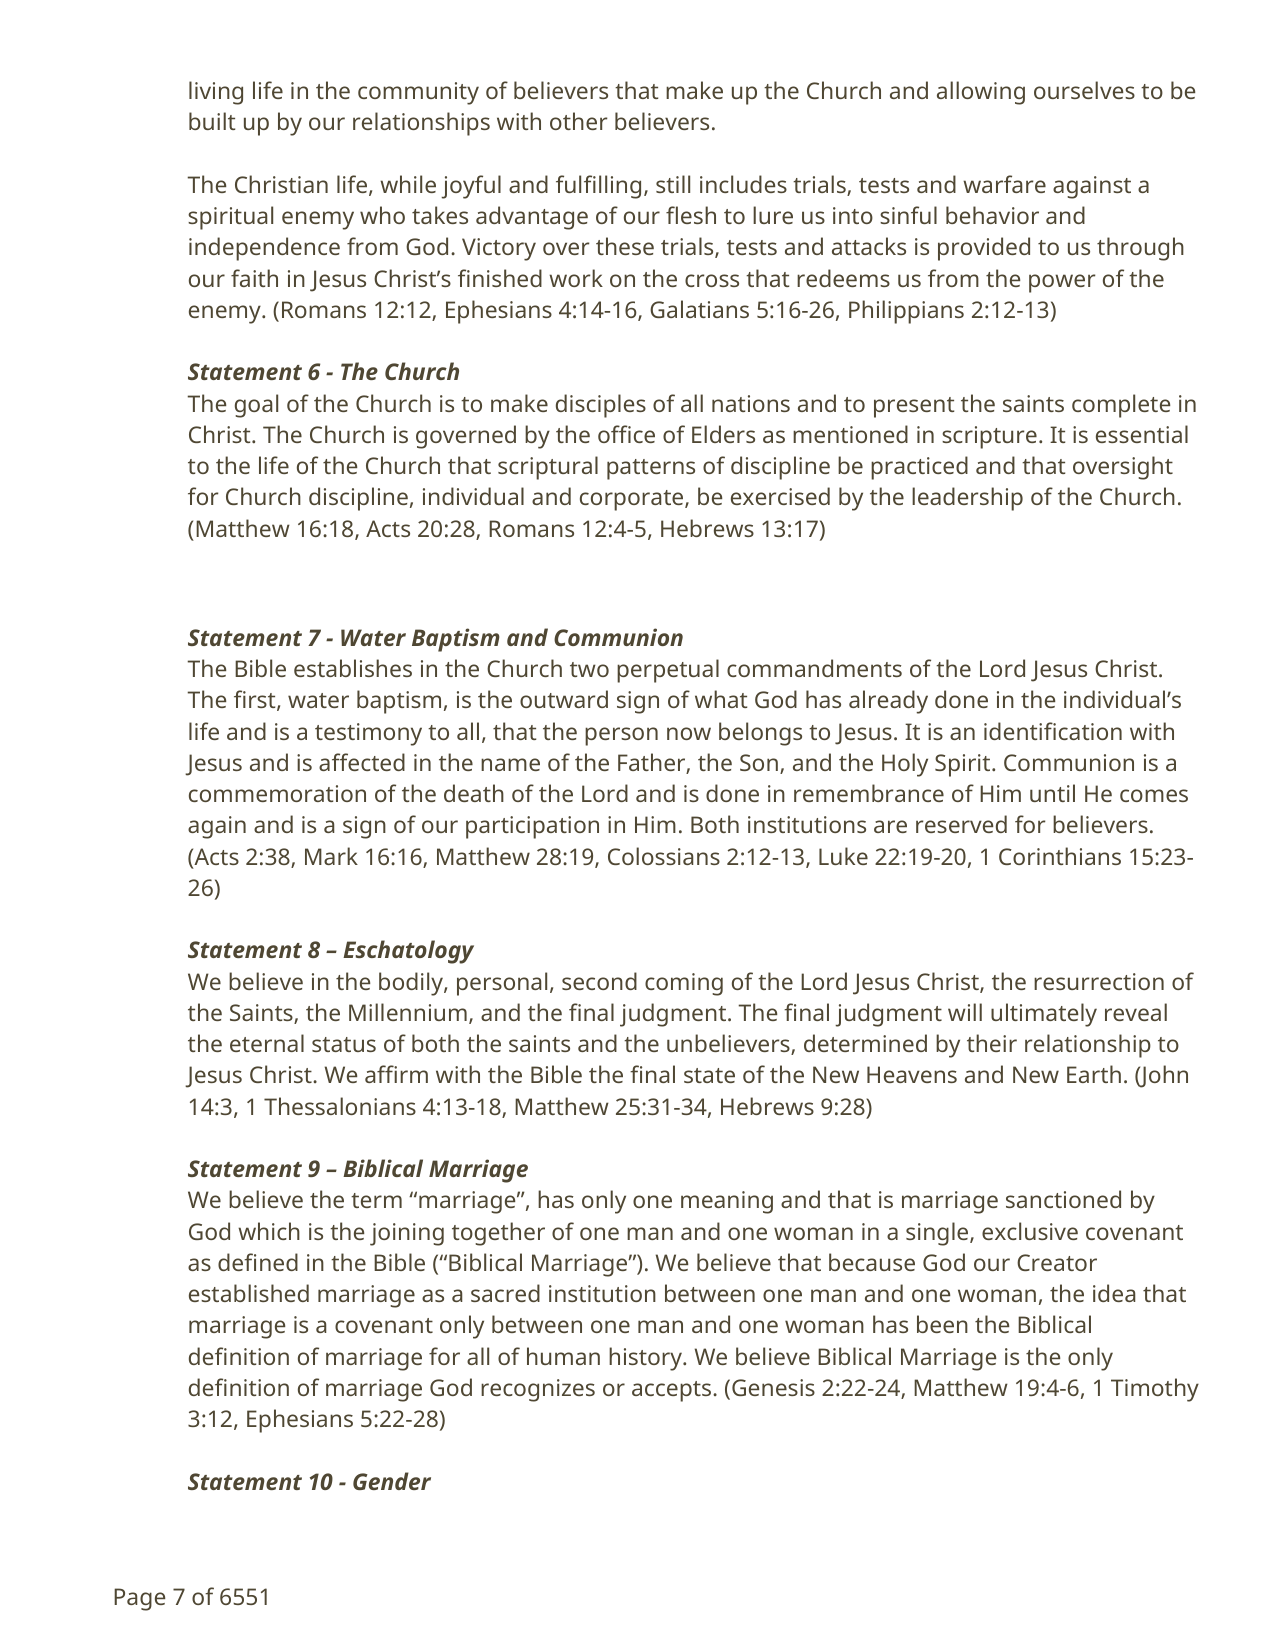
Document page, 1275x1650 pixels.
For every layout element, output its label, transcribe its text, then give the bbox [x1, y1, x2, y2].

text Statement 7 - Water Baptism and Communion [187, 622, 1200, 653]
text We believe in the bodily, personal, second coming of the Lord Jesus Christ, the resurrection of the Saints, the Millennium, and the final judgment. The final judgment will ultimately reveal the eternal status of both the saints and the unbelievers, determined by their relationship to Jesus Christ. We affirm with the Bible the final state of the New Heavens and New Earth. (John 14:3, 1 Thessalonians 4:13-18, Matthew 25:31-34, Hebrews 9:28) [187, 966, 1200, 1122]
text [187, 75, 1200, 137]
text Statement 8 – Eschatology [187, 934, 1200, 966]
text The Christian life, while joyful and fulfilling, still includes trials, tests and warfare against a spiritual enemy who takes advantage of our flesh to lure us into sinful behavior and independence from God. Victory over these trials, tests and attacks is provided to us through our faith in Jesus Christ’s finished work on the cross that redeems us from the power of the enemy. (Romans 12:12, Ephesians 4:14-16, Galatians 5:16-26, Philippians 2:12-13) [187, 169, 1200, 325]
text We believe the term “marriage”, has only one meaning and that is marriage sanctioned by God which is the joining together of one man and one woman in a single, exclusive covenant as defined in the Bible (“Biblical Marriage”). We believe that because God our Creator established marriage as a sacred institution between one man and one woman, the idea that marriage is a covenant only between one man and one woman has been the Biblical definition of marriage for all of human history. We believe Biblical Marriage is the only definition of marriage God recognizes or accepts. (Genesis 2:22-24, Matthew 19:4-6, 1 Timothy 3:12, Ephesians 5:22-28) [187, 1184, 1200, 1434]
text The goal of the Church is to make disciples of all nations and to present the saints complete in Christ. The Church is governed by the office of Elders as mentioned in scripture. It is essential to the life of the Church that scriptural patterns of discipline be practiced and that oversight for Church discipline, individual and corporate, be exercised by the leadership of the Church. (Matthew 16:18, Acts 20:28, Romans 12:4-5, Hebrews 13:17) [187, 387, 1200, 544]
text Statement 9 – Biblical Marriage [112, 1153, 1200, 1184]
text The Bible establishes in the Church two perpetual commandments of the Lord Jesus Christ. The first, water baptism, is the outward sign of what God has already done in the individual’s life and is a testimony to all, that the person now belongs to Jesus. It is an identification with Jesus and is affected in the name of the Father, the Son, and the Holy Spirit. Communion is a commemoration of the death of the Lord and is done in remembrance of Him until He comes again and is a sign of our participation in Him. Both institutions are reserved for believers. (Acts 2:38, Mark 16:16, Matthew 28:19, Colossians 2:12-13, Luke 22:19-20, 1 Corinthians 15:23-26) [187, 653, 1200, 903]
text Statement 6 - The Church [187, 356, 1200, 387]
text Statement 10 - Gender [187, 1466, 1200, 1497]
